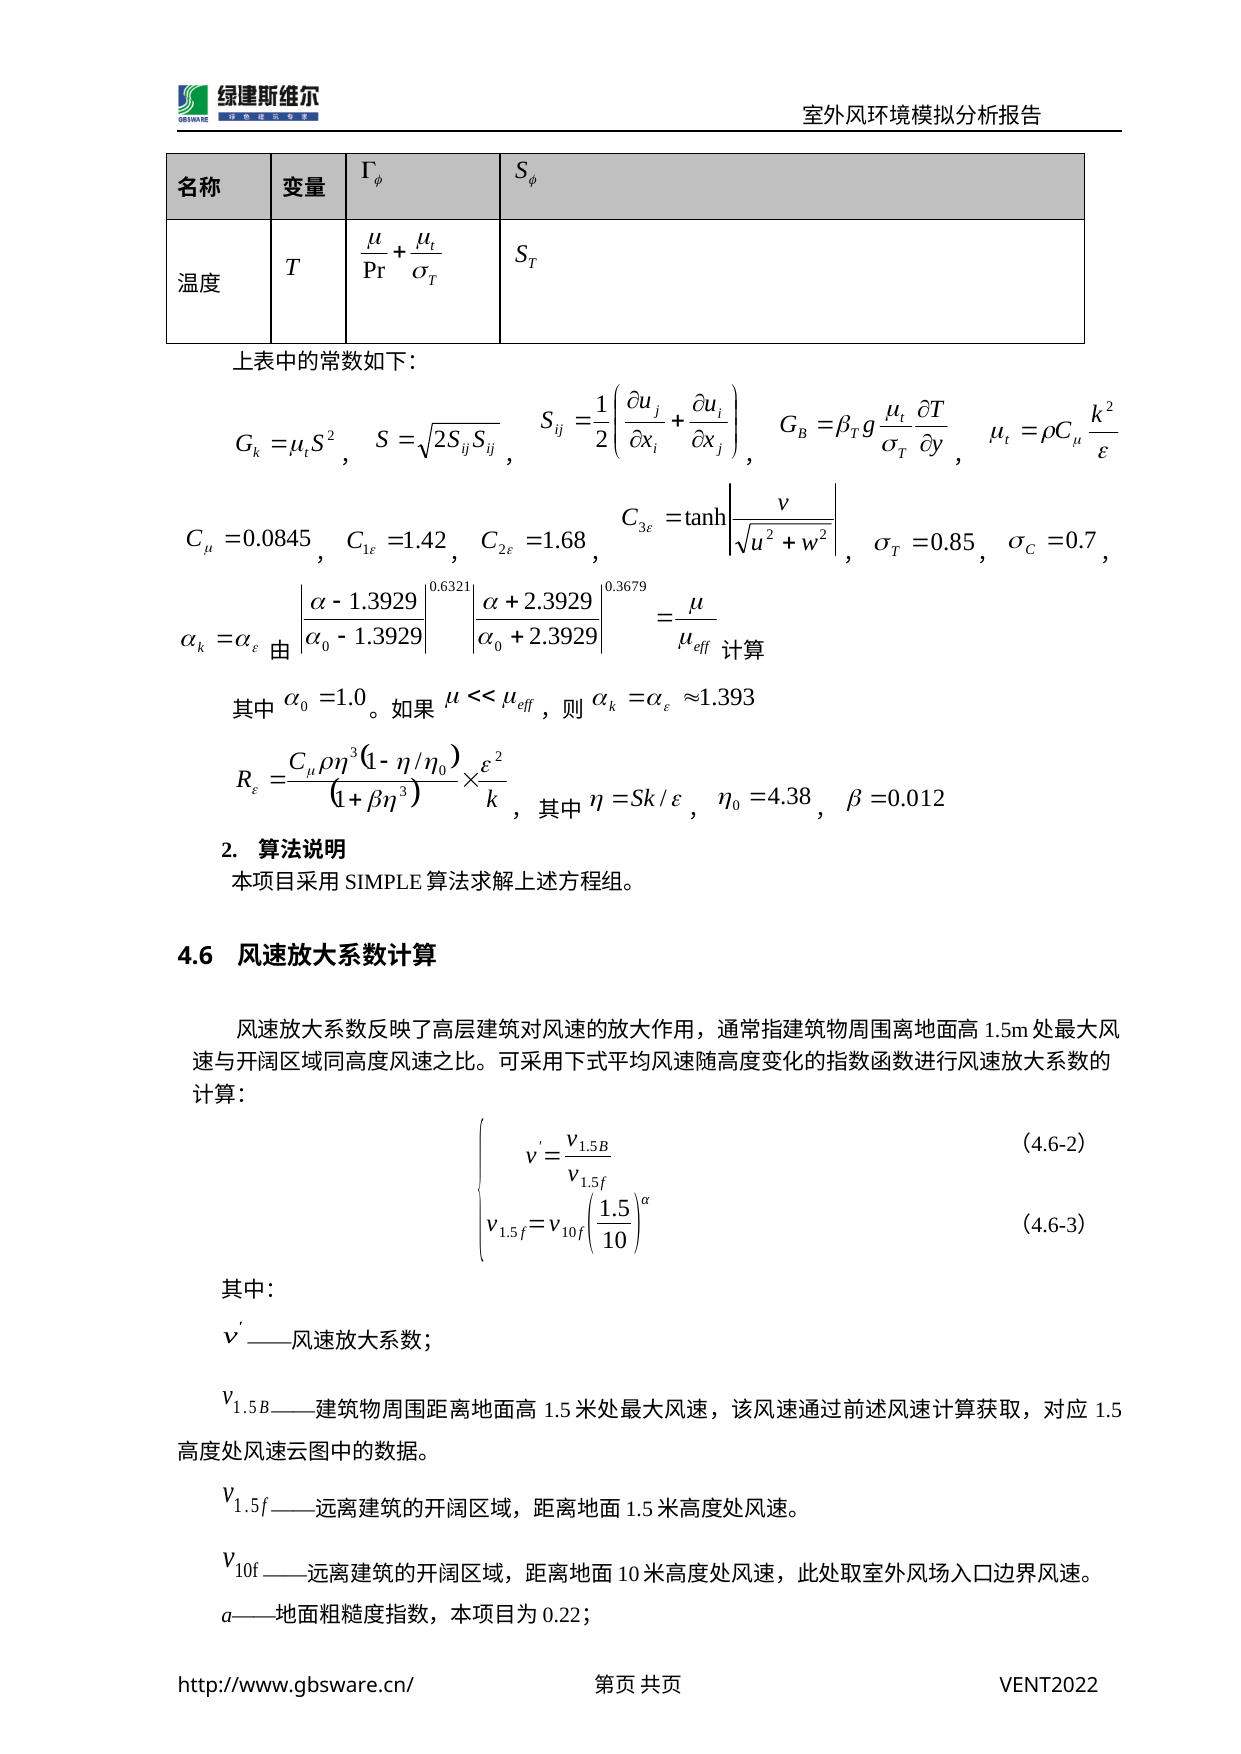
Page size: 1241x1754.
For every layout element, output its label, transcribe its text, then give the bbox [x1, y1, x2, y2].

text ， 其中 ， ， [177, 734, 1122, 831]
text ——远离建筑的开阔区域，距离地面1.5米高度处风速。 [177, 1466, 1122, 1531]
text 上表中的常数如下： [177, 344, 1122, 376]
text ——远离建筑的开阔区域，距离地面10米高度处风速，此处取室外风场入口边界风速。 [177, 1531, 1122, 1596]
table_header [166, 1109, 919, 1271]
text ——风速放大系数； [177, 1304, 1122, 1369]
text 其中： [177, 1271, 1122, 1304]
text 本项目采用SIMPLE算法求解上述方程组。 [177, 864, 1122, 896]
table_cell [501, 220, 1084, 343]
picture [177, 82, 320, 124]
list 算法说明 [221, 831, 1122, 864]
subtitle 风速放大系数计算 [177, 921, 1122, 986]
text 其中 。如果 ，则 [177, 669, 1122, 734]
text 风速放大系数反映了高层建筑对风速的放大作用，通常指建筑物周围离地面高1.5m处最大风速与开阔区域同高度风速之比。可采用下式平均风速随高度变化的指数函数进行风速放大系数的计算： [192, 1011, 1122, 1109]
table_cell [347, 220, 499, 343]
table_cell [272, 220, 345, 343]
text a——地面粗糙度指数，本项目为0.22； [177, 1596, 1122, 1629]
text ， ， ， ， ， ， ， ， ， ， ， 由 计算 [177, 376, 1122, 669]
table_cell 温度 [167, 220, 270, 343]
text ——建筑物周围距离地面高1.5米处最大风速，该风速通过前述风速计算获取，对应1.5高度处风速云图中的数据。 [177, 1369, 1122, 1466]
table_header [347, 154, 499, 219]
table_header [501, 154, 1084, 219]
table_header 变量 [272, 154, 345, 219]
table_header 名称 [167, 154, 270, 219]
